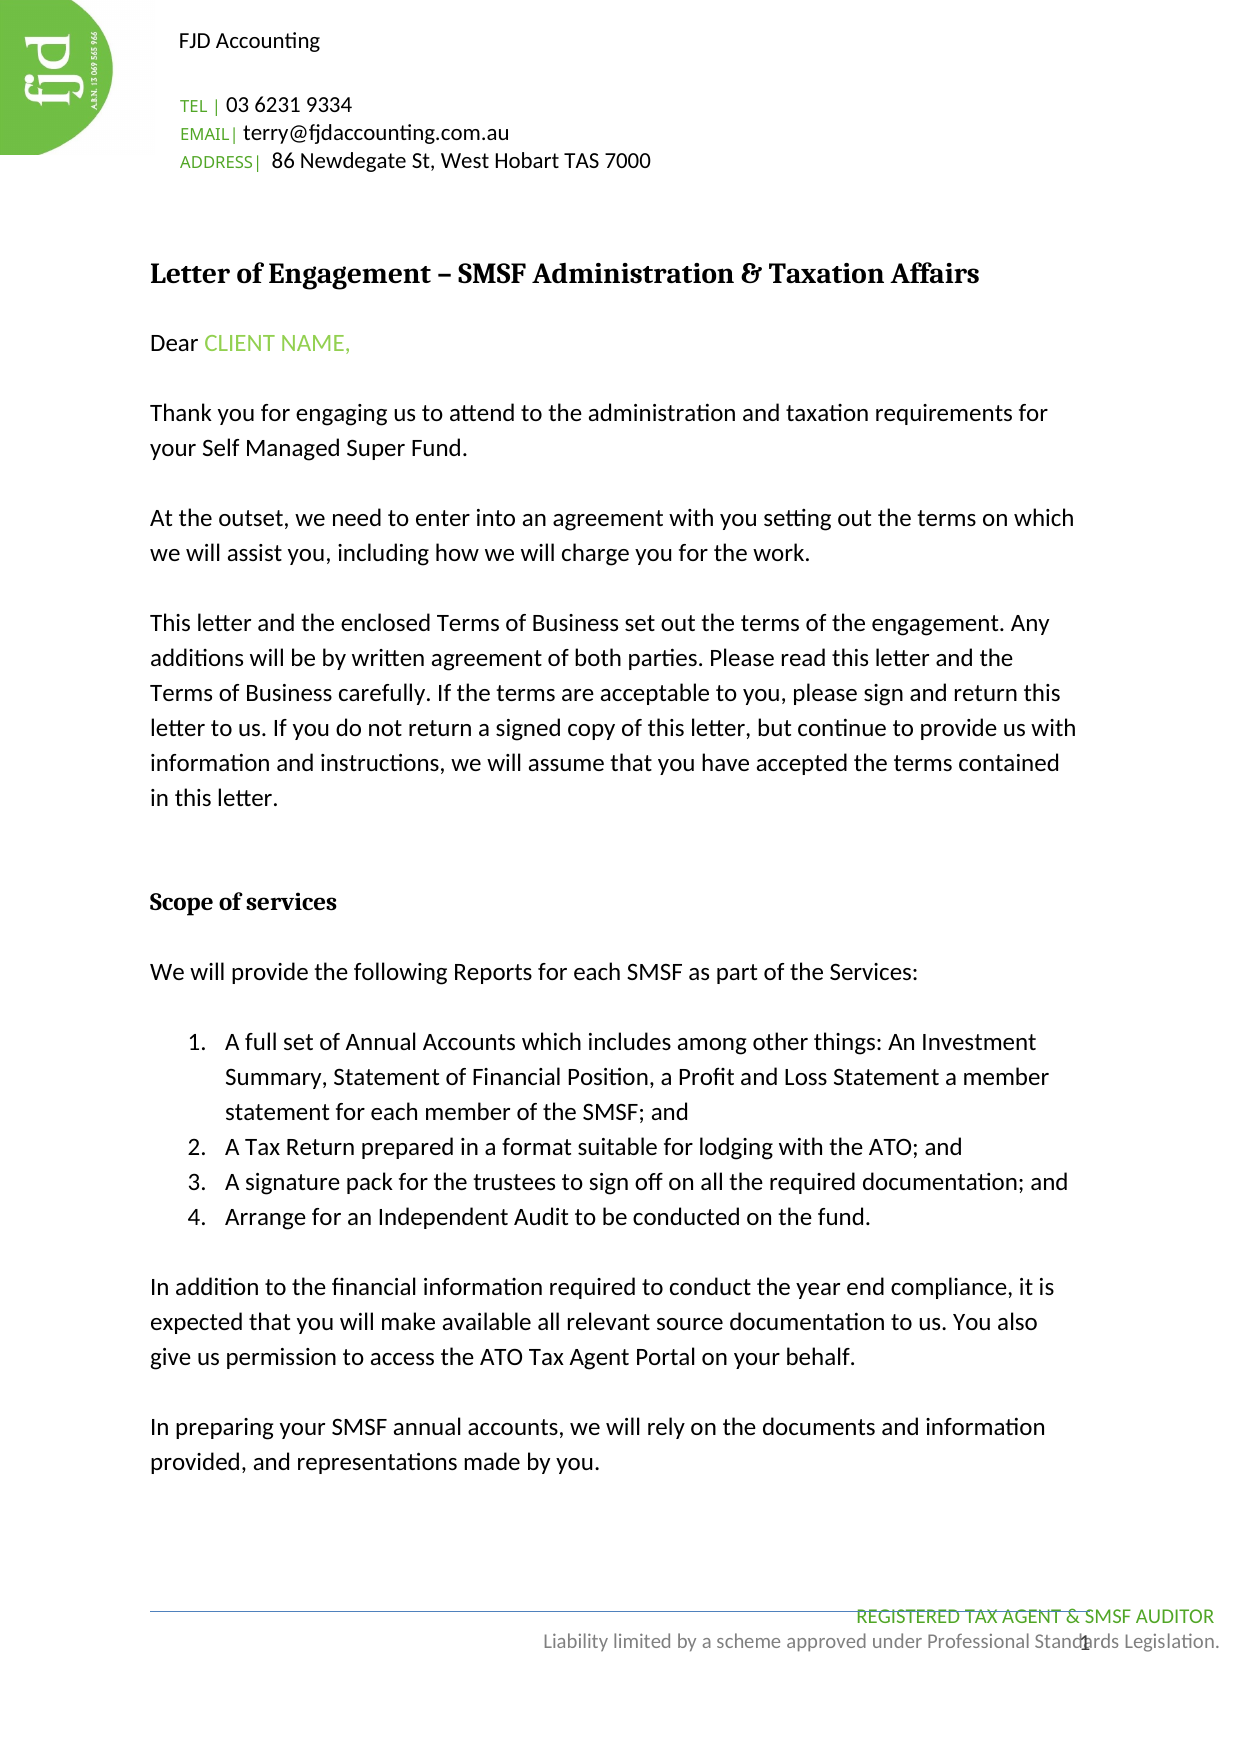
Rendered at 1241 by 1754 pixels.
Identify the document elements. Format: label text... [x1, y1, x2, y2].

text This letter and the enclosed Terms of Business set out the terms of the engagement. Any additions will be by written agreement of both parties. Please read this letter and the Terms of Business carefully. If the terms are acceptable to you, please sign and return this letter to us. If you do not return a signed copy of this letter, but continue to provide us with information and instructions, we will assume that you have accepted the terms contained in this letter. [150, 608, 1080, 813]
text Scope of services [150, 888, 1080, 916]
text In addition to the financial information required to conduct the year end compliance, it is expected that you will make available all relevant source documentation to us. You also give us permission to access the ATO Tax Agent Portal on your behalf. [150, 1271, 1080, 1371]
list A Tax Return prepared in a format suitable for lodging with the ATO; and [187, 1131, 1080, 1161]
list A full set of Annual Accounts which includes among other things: An Investment Summary, Statement of Financial Position, a Profit and Loss Statement a member statement for each member of the SMSF; and [187, 1026, 1080, 1126]
list Arrange for an Independent Audit to be conducted on the fund. [187, 1201, 1080, 1231]
text Thank you for engaging us to attend to the administration and taxation requirements for your Self Managed Super Fund. [150, 398, 1080, 463]
text Letter of Engagement – SMSF Administration & Taxation Affairs [150, 258, 1090, 323]
list A signature pack for the trustees to sign off on all the required documentation; and [187, 1166, 1080, 1196]
text At the outset, we need to enter into an agreement with you setting out the terms on which we will assist you, including how we will charge you for the work. [150, 503, 1080, 568]
picture [0, 0, 155, 155]
text Dear CLIENT NAME, [150, 328, 1080, 358]
text We will provide the following Reports for each SMSF as part of the Services: [150, 956, 1080, 986]
text In preparing your SMSF annual accounts, we will rely on the documents and information provided, and representations made by you. [150, 1411, 1080, 1476]
